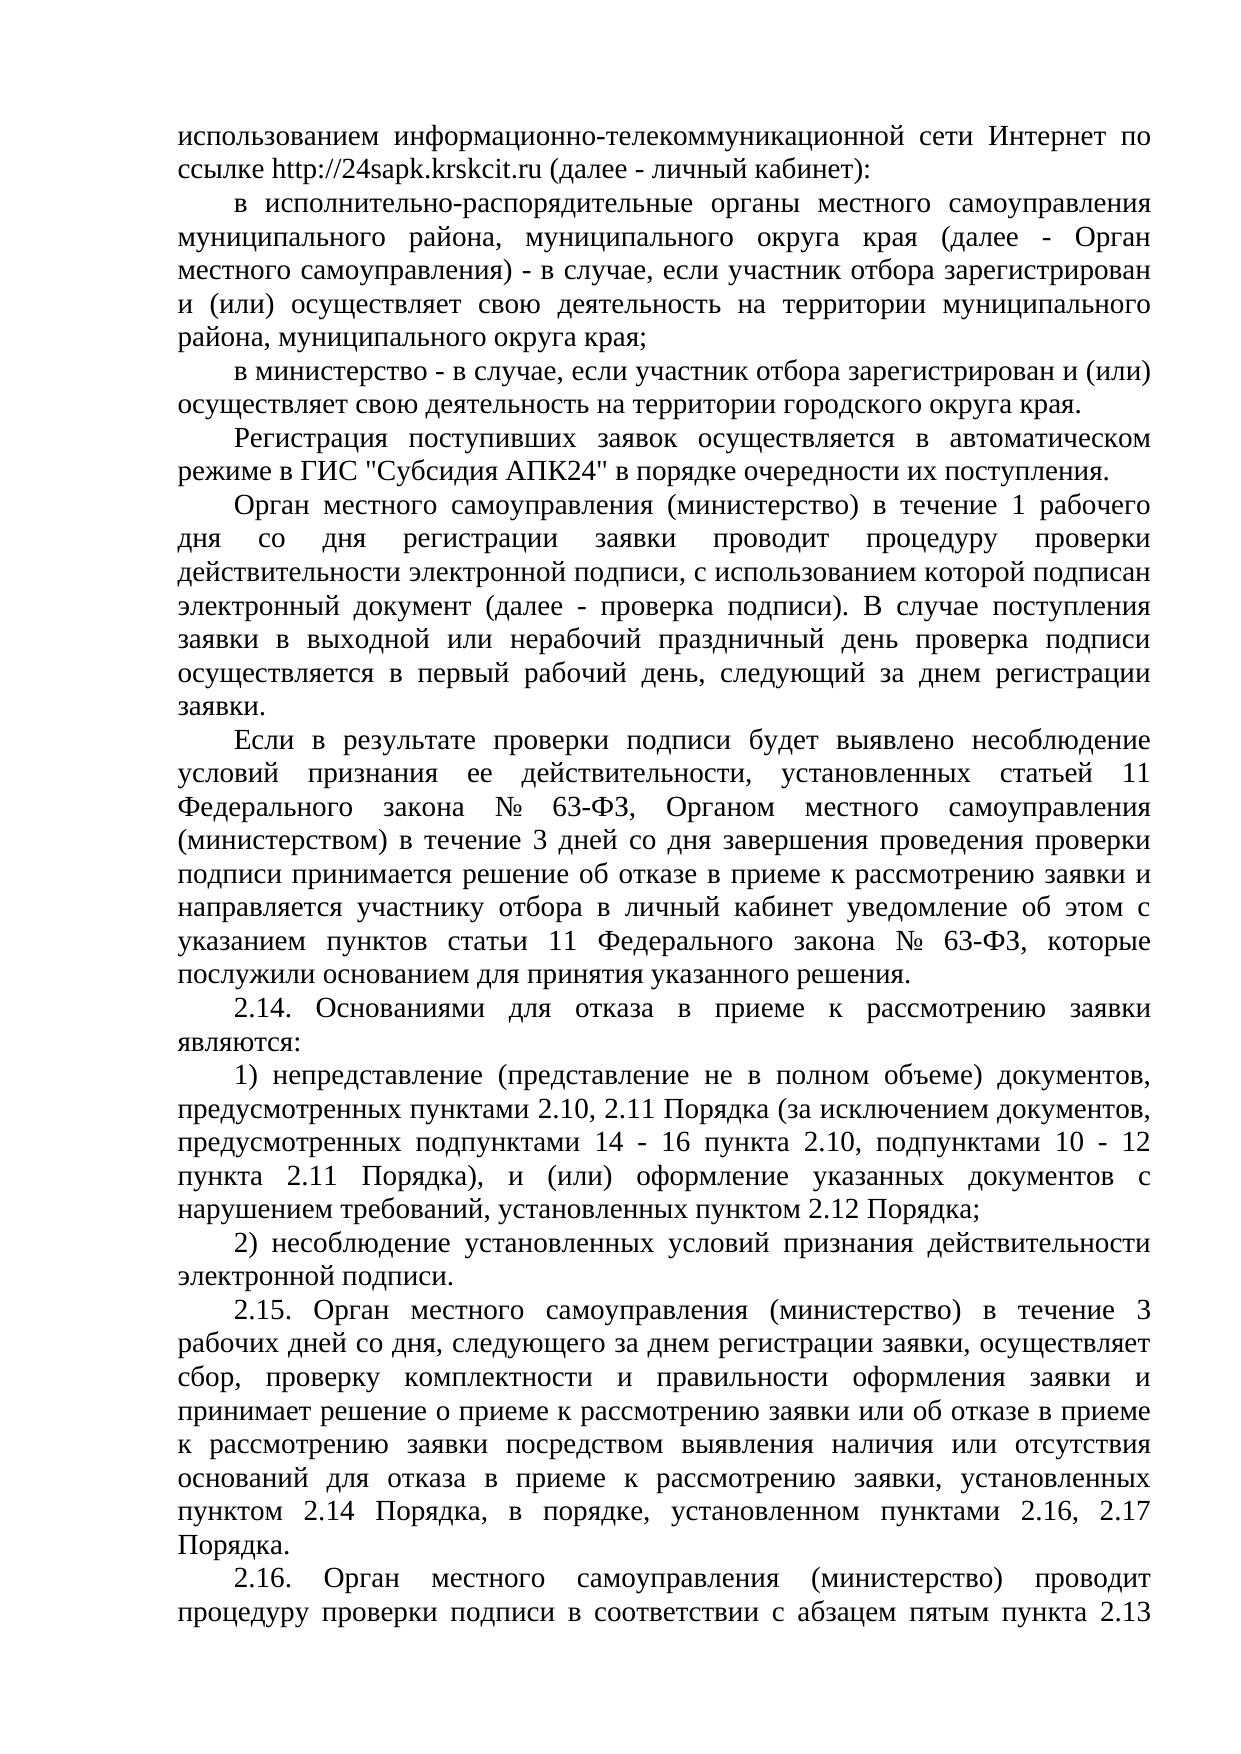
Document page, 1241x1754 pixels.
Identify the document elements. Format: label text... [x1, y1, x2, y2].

text 2.14. Основаниями для отказа в приеме к рассмотрению заявки являются: [177, 990, 1152, 1057]
text в исполнительно-распорядительные органы местного самоуправления муниципального района, муниципального округа края (далее - Орган местного самоуправления) - в случае, если участник отбора зарегистрирован и (или) осуществляет свою деятельность на территории муниципального района, муниципального округа края; [177, 185, 1152, 353]
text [177, 1560, 1152, 1627]
text Орган местного самоуправления (министерство) в течение 1 рабочего дня со дня регистрации заявки проводит процедуру проверки действительности электронной подписи, с использованием которой подписан электронный документ (далее - проверка подписи). В случае поступления заявки в выходной или нерабочий праздничный день проверка подписи осуществляется в первый рабочий день, следующий за днем регистрации заявки. [177, 487, 1152, 722]
text 2) несоблюдение установленных условий признания действительности электронной подписи. [177, 1225, 1152, 1292]
text в министерство - в случае, если участник отбора зарегистрирован и (или) осуществляет свою деятельность на территории городского округа края. [177, 353, 1152, 420]
text 2.15. Орган местного самоуправления (министерство) в течение 3 рабочих дней со дня, следующего за днем регистрации заявки, осуществляет сбор, проверку комплектности и правильности оформления заявки и принимает решение о приеме к рассмотрению заявки или об отказе в приеме к рассмотрению заявки посредством выявления наличия или отсутствия оснований для отказа в приеме к рассмотрению заявки, установленных пунктом 2.14 Порядка, в порядке, установленном пунктами 2.16, 2.17 Порядка. [177, 1292, 1152, 1560]
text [177, 118, 1152, 185]
text Регистрация поступивших заявок осуществляется в автоматическом режиме в ГИС "Субсидия АПК24" в порядке очередности их поступления. [177, 420, 1152, 487]
text 1) непредставление (представление не в полном объеме) документов, предусмотренных пунктами 2.10, 2.11 Порядка (за исключением документов, предусмотренных подпунктами 14 - 16 пункта 2.10, подпунктами 10 - 12 пункта 2.11 Порядка), и (или) оформление указанных документов с нарушением требований, установленных пунктом 2.12 Порядка; [177, 1057, 1152, 1225]
text Если в результате проверки подписи будет выявлено несоблюдение условий признания ее действительности, установленных статьей 11 Федерального закона № 63-ФЗ, Органом местного самоуправления (министерством) в течение 3 дней со дня завершения проведения проверки подписи принимается решение об отказе в приеме к рассмотрению заявки и направляется участнику отбора в личный кабинет уведомление об этом с указанием пунктов статьи 11 Федерального закона № 63-ФЗ, которые послужили основанием для принятия указанного решения. [177, 722, 1152, 990]
